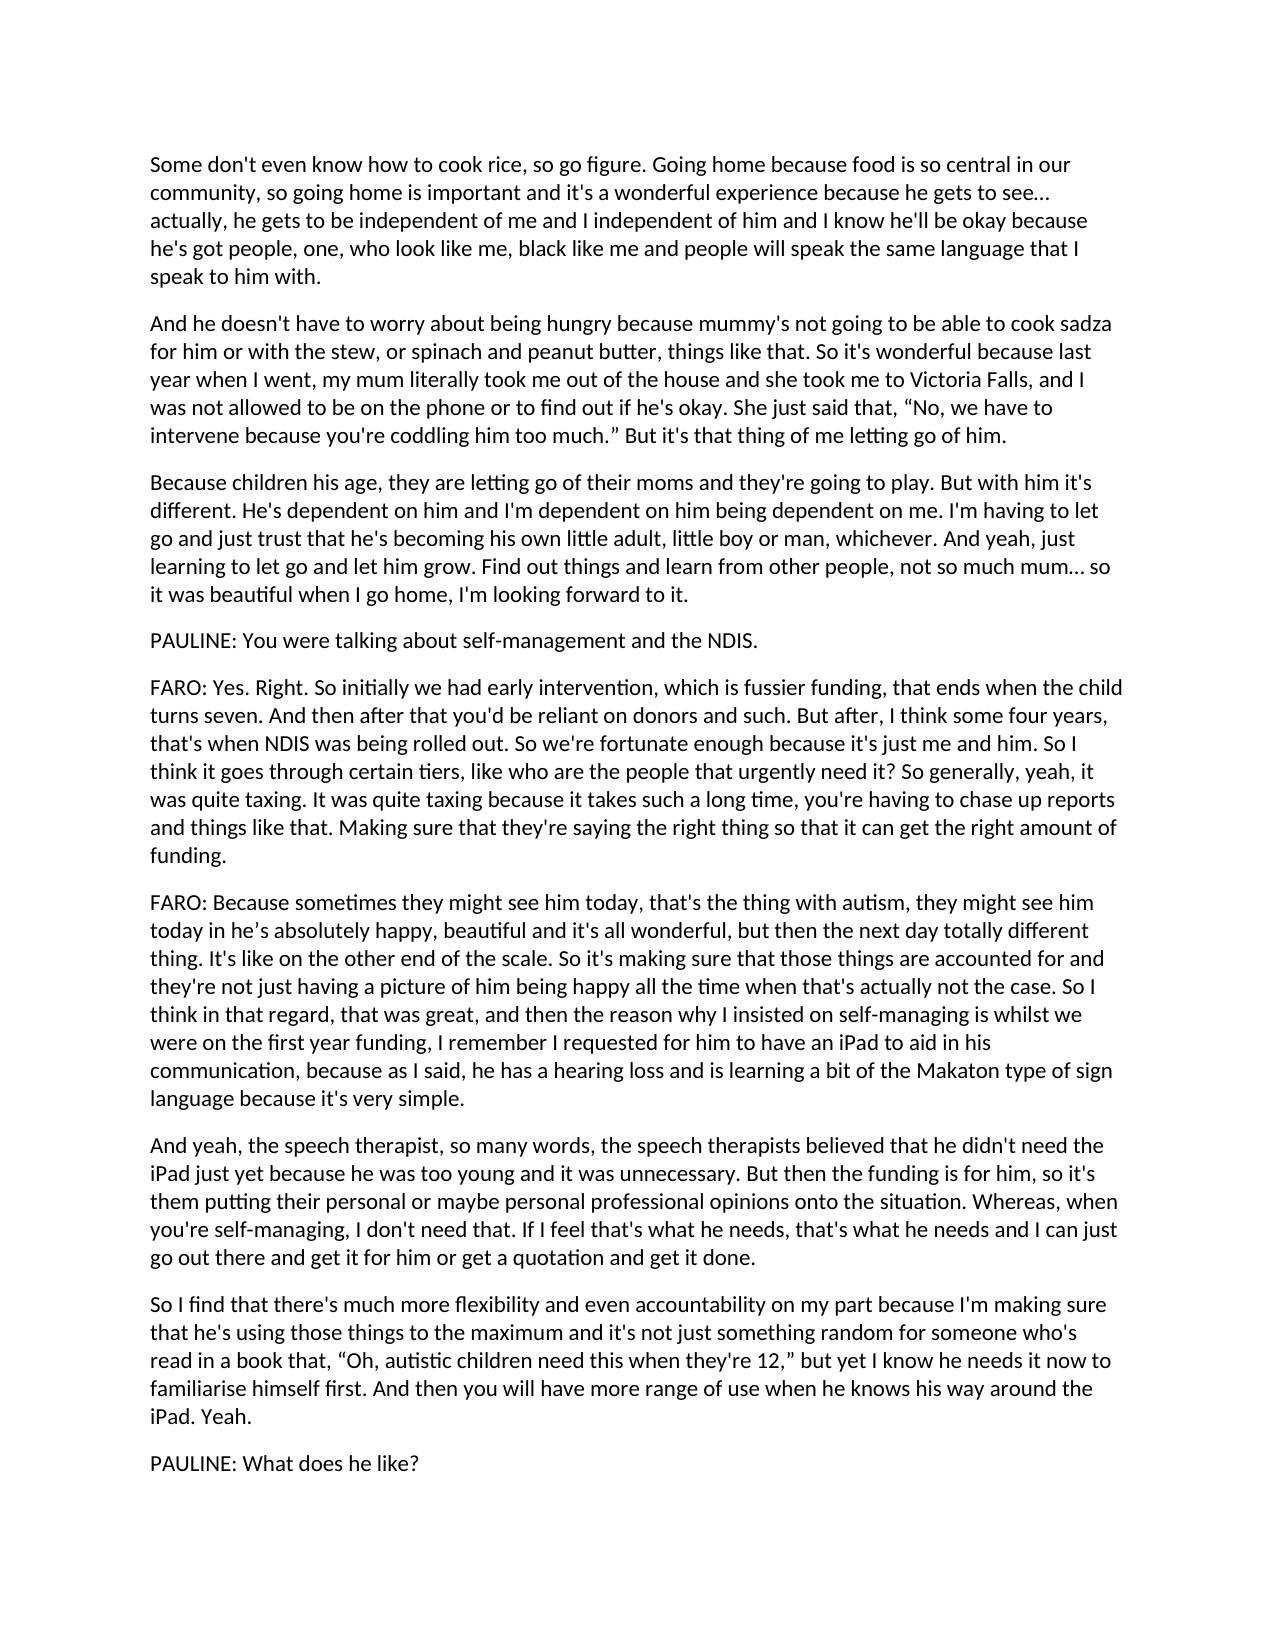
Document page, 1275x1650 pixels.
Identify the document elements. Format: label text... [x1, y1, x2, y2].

text FARO: Yes. Right. So initially we had early intervention, which is fussier funding, that ends when the child turns seven. And then after that you'd be reliant on donors and such. But after, I think some four years, that's when NDIS was being rolled out. So we're fortunate enough because it's just me and him. So I think it goes through certain tiers, like who are the people that urgently need it? So generally, yeah, it was quite taxing. It was quite taxing because it takes such a long time, you're having to chase up reports and things like that. Making sure that they're saying the right thing so that it can get the right amount of funding. [150, 673, 1125, 869]
text PAULINE: What does he like? [150, 1449, 1125, 1477]
text So I find that there's much more flexibility and even accountability on my part because I'm making sure that he's using those things to the maximum and it's not just something random for someone who's read in a book that, “Oh, autistic children need this when they're 12,” but yet I know he needs it now to familiarise himself first. And then you will have more range of use when he knows his way around the iPad. Yeah. [150, 1290, 1125, 1430]
text PAULINE: You were talking about self-management and the NDIS. [150, 627, 1125, 654]
text FARO: Because sometimes they might see him today, that's the thing with autism, they might see him today in he’s absolutely happy, beautiful and it's all wonderful, but then the next day totally different thing. It's like on the other end of the scale. So it's making sure that those things are accounted for and they're not just having a picture of him being happy all the time when that's actually not the case. So I think in that regard, that was great, and then the reason why I insisted on self-managing is whilst we were on the first year funding, I remember I requested for him to have an iPad to aid in his communication, because as I said, he has a hearing loss and is learning a bit of the Makaton type of sign language because it's very simple. [150, 888, 1125, 1112]
text Because children his age, they are letting go of their moms and they're going to play. But with him it's different. He's dependent on him and I'm dependent on him being dependent on me. I'm having to let go and just trust that he's becoming his own little adult, little boy or man, whichever. And yeah, just learning to let go and let him grow. Find out things and learn from other people, not so much mum… so it was beautiful when I go home, I'm looking forward to it. [150, 468, 1125, 608]
text And he doesn't have to worry about being hungry because mummy's not going to be able to cook sadza for him or with the stew, or spinach and peanut butter, things like that. So it's wonderful because last year when I went, my mum literally took me out of the house and she took me to Victoria Falls, and I was not allowed to be on the phone or to find out if he's okay. She just said that, “No, we have to intervene because you're coddling him too much.” But it's that thing of me letting go of him. [150, 309, 1125, 449]
text And yeah, the speech therapist, so many words, the speech therapists believed that he didn't need the iPad just yet because he was too young and it was unnecessary. But then the funding is for him, so it's them putting their personal or maybe personal professional opinions onto the situation. Whereas, when you're self-managing, I don't need that. If I feel that's what he needs, that's what he needs and I can just go out there and get it for him or get a quotation and get it done. [150, 1131, 1125, 1271]
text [150, 150, 1125, 290]
